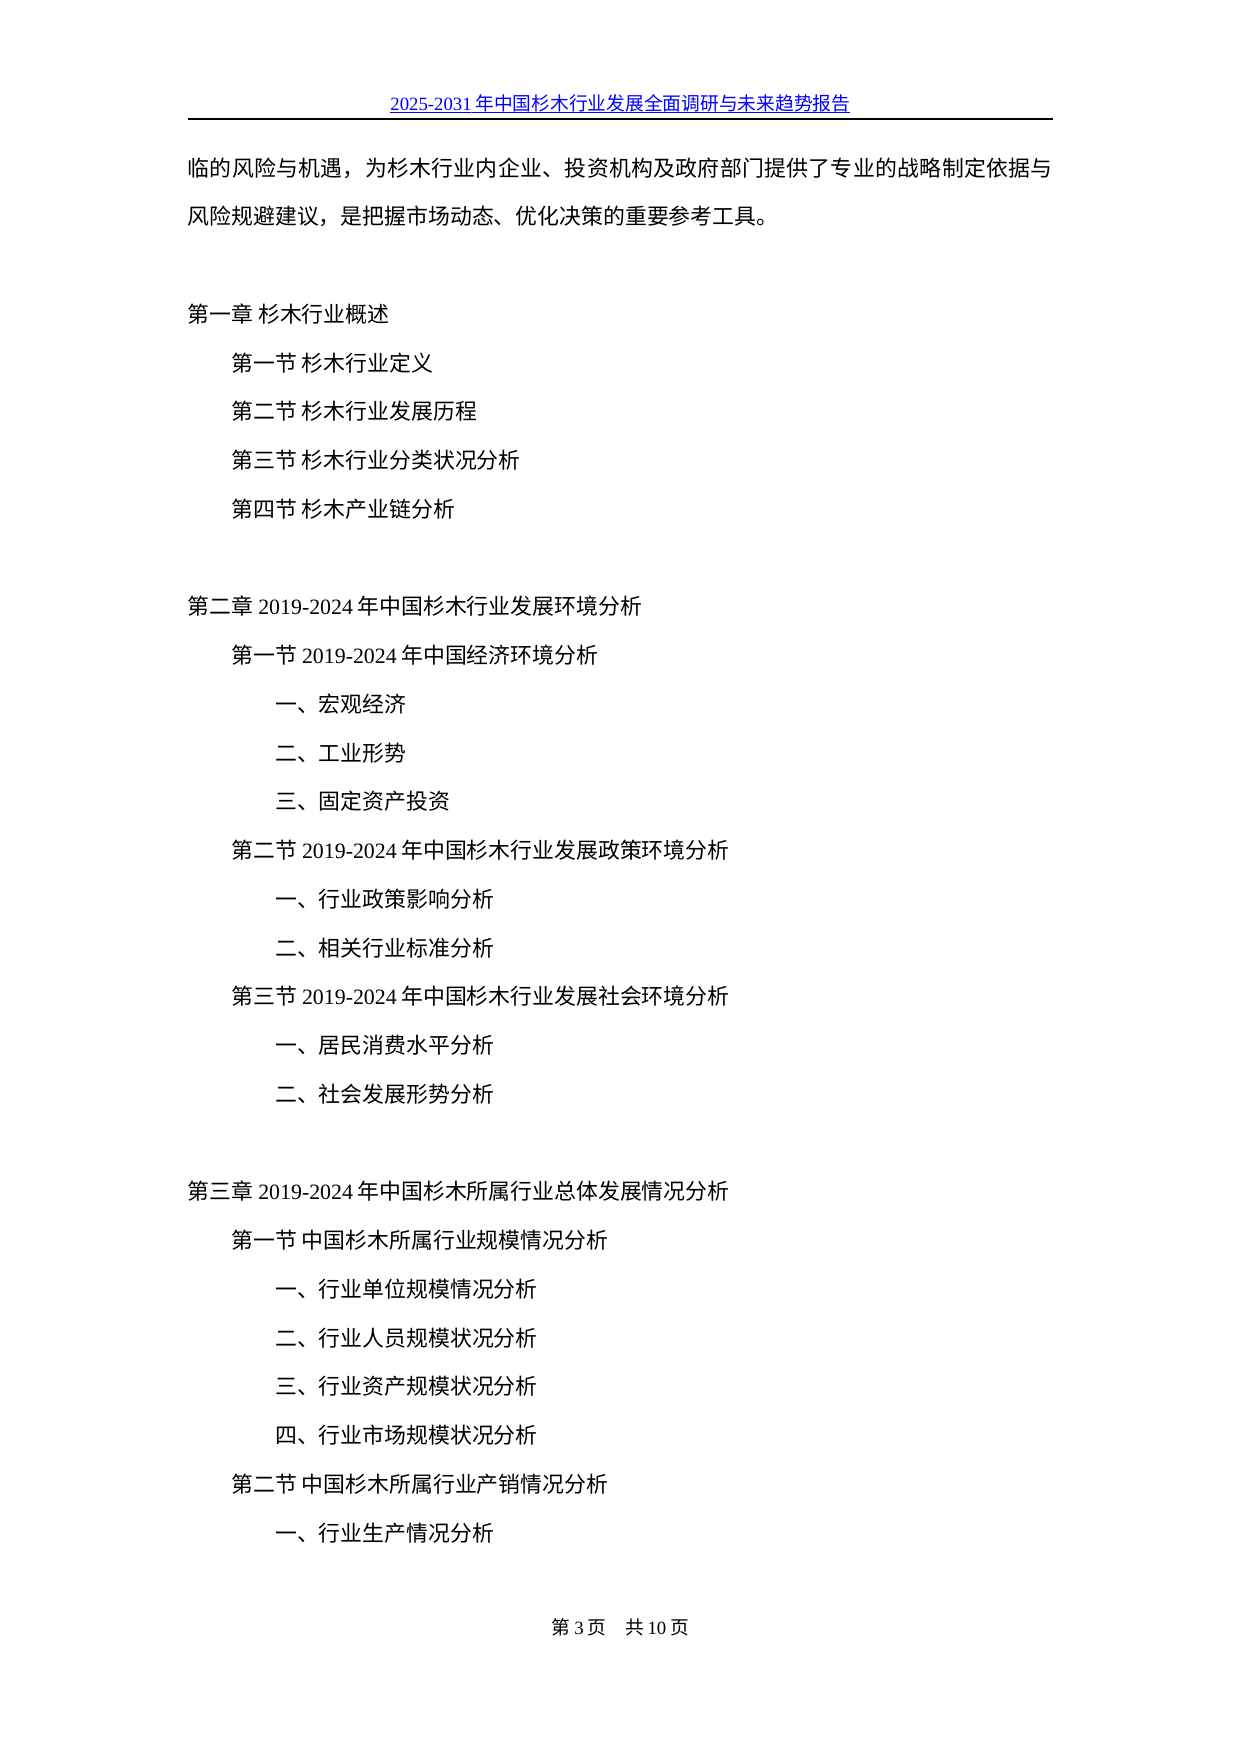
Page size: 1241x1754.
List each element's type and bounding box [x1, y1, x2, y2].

text [187, 150, 1053, 1548]
